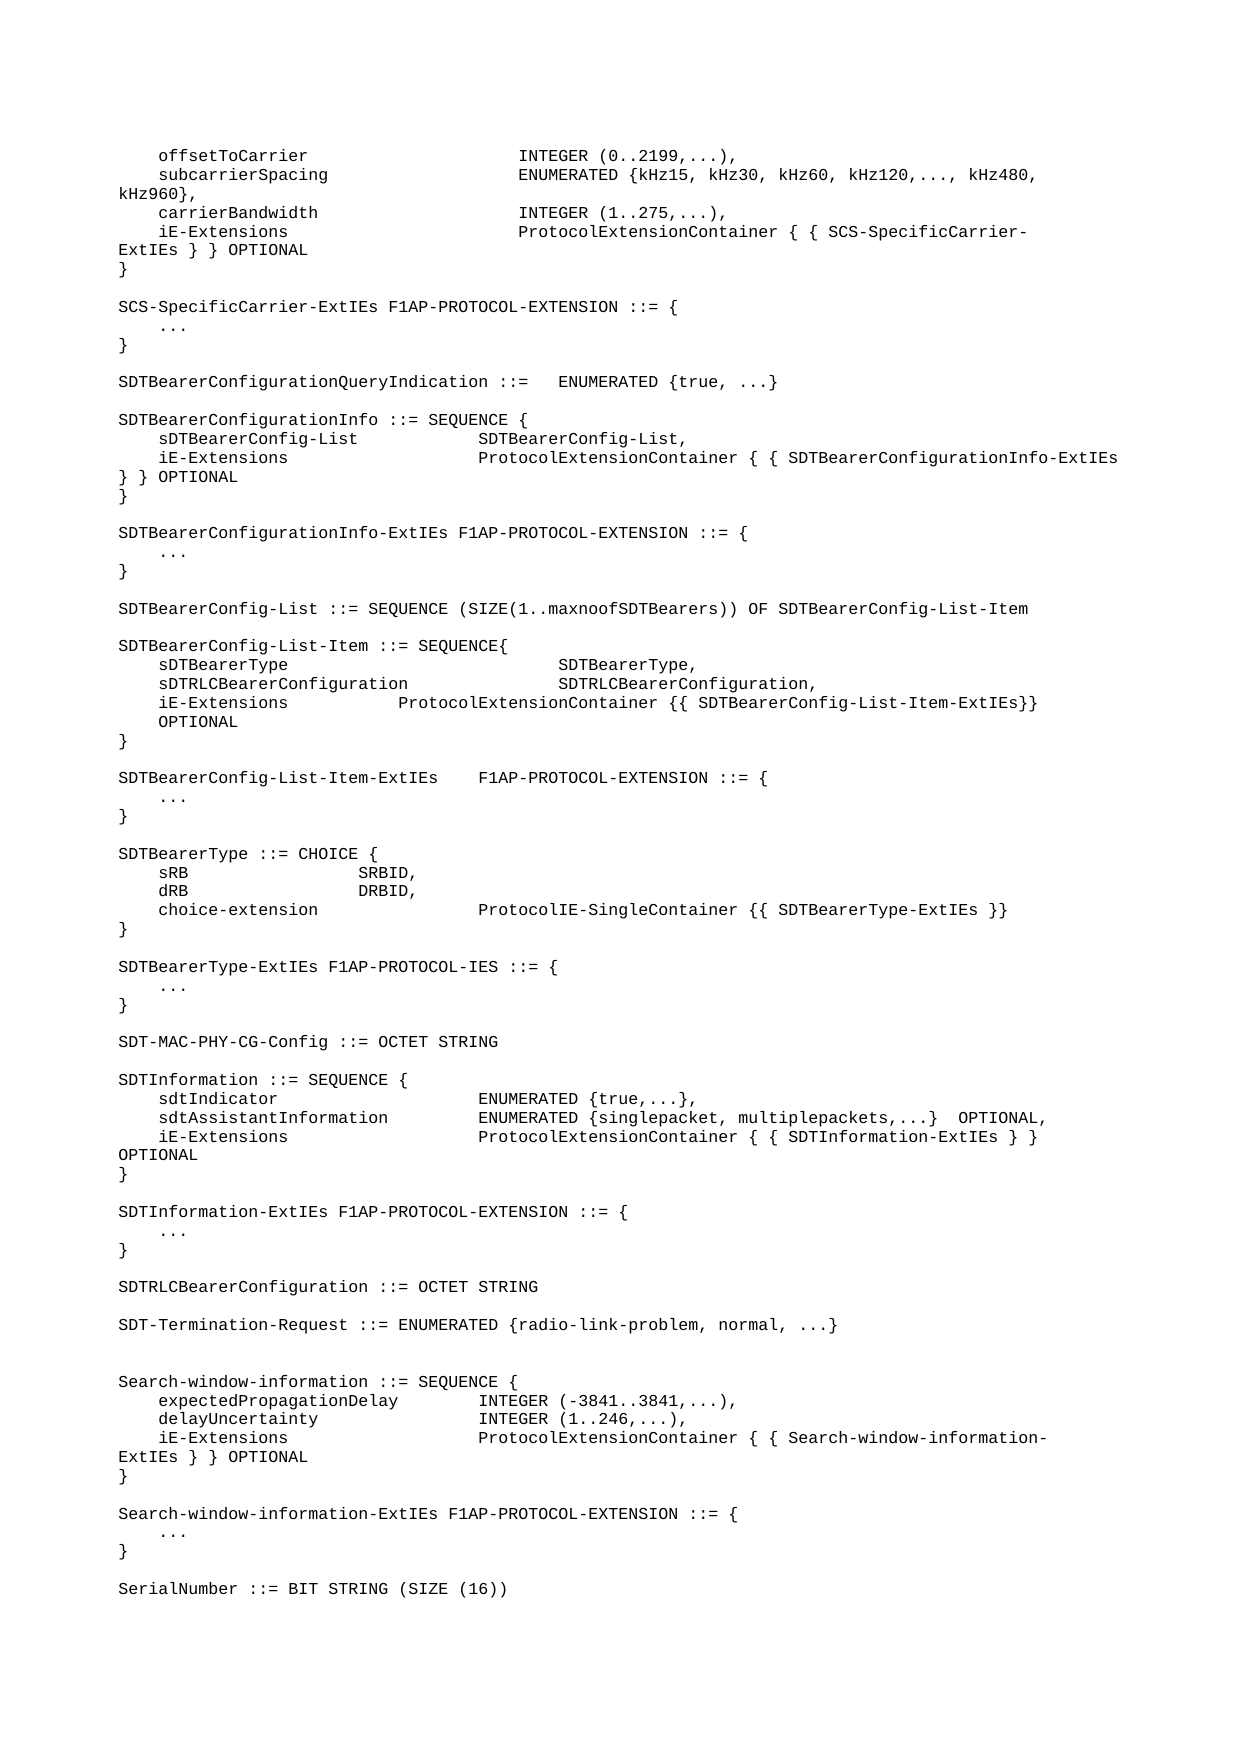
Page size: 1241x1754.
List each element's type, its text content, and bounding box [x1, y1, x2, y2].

text carrierBandwidth INTEGER (1..275,...), [118, 204, 1122, 223]
text SDTBearerConfig-List-Item-ExtIEs F1AP-PROTOCOL-EXTENSION ::= { [118, 770, 1122, 789]
text sDTBearerConfig-List SDTBearerConfig-List, [118, 431, 1122, 449]
text SDTBearerConfig-List ::= SEQUENCE (SIZE(1..maxnoofSDTBearers)) OF SDTBearerConfig-List-Item [118, 600, 1122, 619]
text } [118, 808, 1122, 826]
text SDTInformation ::= SEQUENCE { [118, 1072, 1122, 1090]
text ... [118, 789, 1122, 808]
text ... [118, 317, 1122, 336]
text sDTBearerType SDTBearerType, [118, 657, 1122, 676]
text SDTBearerConfig-List-Item ::= SEQUENCE{ [118, 638, 1122, 657]
text subcarrierSpacing ENUMERATED {kHz15, kHz30, kHz60, kHz120,..., kHz480, kHz960}, [118, 167, 1122, 204]
text SDTBearerConfigurationInfo-ExtIEs F1AP-PROTOCOL-EXTENSION ::= { [118, 525, 1122, 544]
text iE-Extensions ProtocolExtensionContainer { { SDTInformation-ExtIEs } } OPTIONAL [118, 1128, 1122, 1166]
text SDT-MAC-PHY-CG-Config ::= OCTET STRING [118, 1034, 1122, 1053]
text dRB DRBID, [118, 883, 1122, 902]
text SDT-Termination-Request ::= ENUMERATED {radio-link-problem, normal, ...} [118, 1317, 1122, 1336]
text delayUncertainty INTEGER (1..246,...), [118, 1411, 1122, 1430]
text iE-Extensions ProtocolExtensionContainer { { SDTBearerConfigurationInfo-ExtIEs } } OPTIONAL [118, 449, 1122, 487]
text ... [118, 544, 1122, 562]
text } [118, 1241, 1122, 1260]
text choice-extension ProtocolIE-SingleContainer {{ SDTBearerType-ExtIEs }} [118, 902, 1122, 921]
text } [118, 1543, 1122, 1562]
text offsetToCarrier INTEGER (0..2199,...), [118, 148, 1122, 167]
text } [118, 732, 1122, 751]
text iE-Extensions ProtocolExtensionContainer { { Search-window-information-ExtIEs } } OPTIONAL [118, 1430, 1122, 1467]
text expectedPropagationDelay INTEGER (-3841..3841,...), [118, 1392, 1122, 1411]
text SDTBearerType ::= CHOICE { [118, 845, 1122, 864]
text sdtIndicator ENUMERATED {true,...}, [118, 1090, 1122, 1109]
text } [118, 996, 1122, 1015]
text Search-window-information-ExtIEs F1AP-PROTOCOL-EXTENSION ::= { [118, 1505, 1122, 1524]
text ... [118, 1524, 1122, 1543]
text SCS-SpecificCarrier-ExtIEs F1AP-PROTOCOL-EXTENSION ::= { [118, 298, 1122, 317]
text SDTBearerType-ExtIEs F1AP-PROTOCOL-IES ::= { [118, 958, 1122, 977]
text SDTBearerConfigurationInfo ::= SEQUENCE { [118, 412, 1122, 431]
text SDTBearerConfigurationQueryIndication ::= ENUMERATED {true, ...} [118, 374, 1122, 393]
text SerialNumber ::= BIT STRING (SIZE (16)) [118, 1581, 1122, 1599]
text sdtAssistantInformation ENUMERATED {singlepacket, multiplepackets,...} OPTIONAL, [118, 1109, 1122, 1128]
text iE-Extensions ProtocolExtensionContainer {{ SDTBearerConfig-List-Item-ExtIEs}} OPTIONAL [118, 694, 1122, 732]
text } [118, 921, 1122, 939]
text } [118, 1166, 1122, 1185]
text } [118, 261, 1122, 280]
text } [118, 487, 1122, 506]
text iE-Extensions ProtocolExtensionContainer { { SCS-SpecificCarrier-ExtIEs } } OPTIONAL [118, 223, 1122, 261]
text sDTRLCBearerConfiguration SDTRLCBearerConfiguration, [118, 676, 1122, 694]
text ... [118, 1222, 1122, 1241]
text } [118, 1467, 1122, 1486]
text sRB SRBID, [118, 864, 1122, 883]
text } [118, 562, 1122, 581]
text } [118, 336, 1122, 355]
text SDTRLCBearerConfiguration ::= OCTET STRING [118, 1279, 1122, 1298]
text Search-window-information ::= SEQUENCE { [118, 1373, 1122, 1392]
text SDTInformation-ExtIEs F1AP-PROTOCOL-EXTENSION ::= { [118, 1203, 1122, 1222]
text ... [118, 977, 1122, 996]
